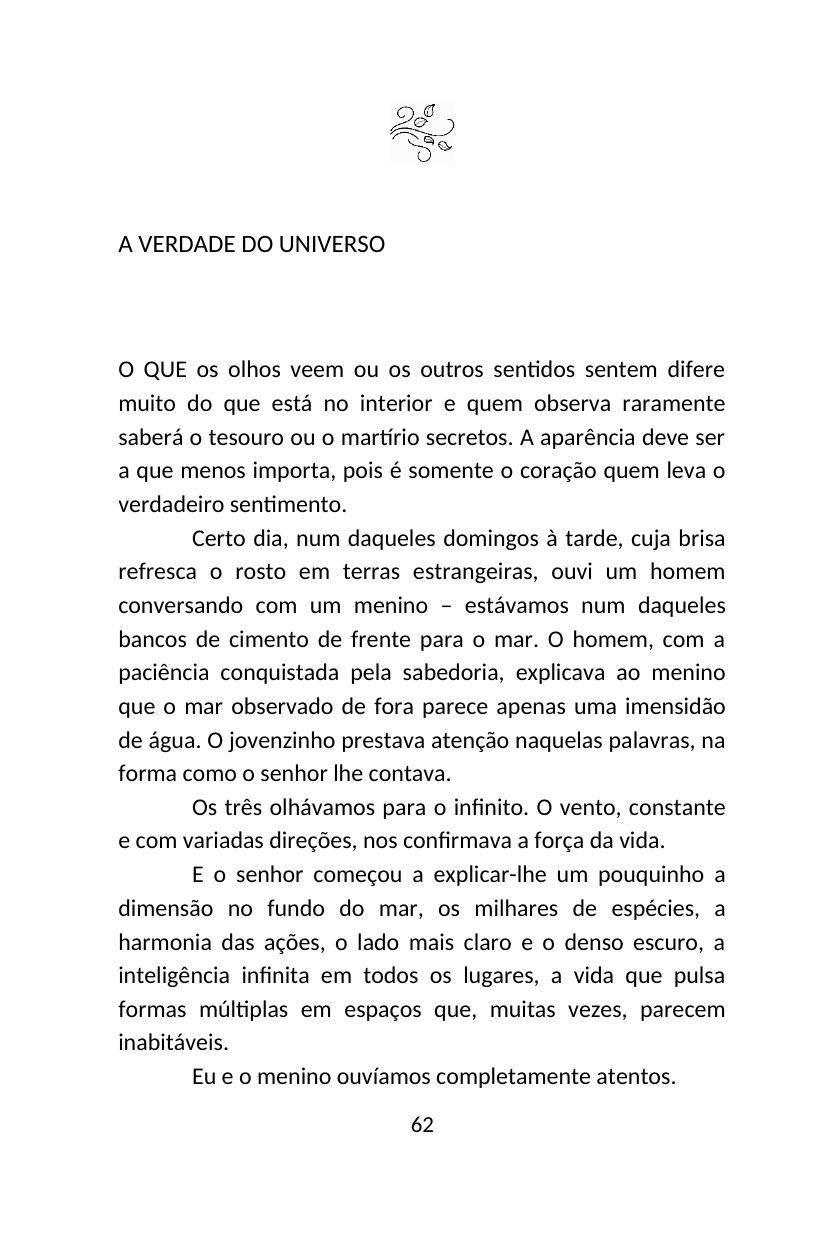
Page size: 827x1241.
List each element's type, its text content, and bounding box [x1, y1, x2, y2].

text Eu e o menino ouvíamos completamente atentos. [118, 1061, 726, 1090]
text E o senhor começou a explicar-lhe um pouquinho a dimensão no fundo do mar, os milhares de espécies, a harmonia das ações, o lado mais claro e o denso escuro, a inteligência infinita em todos os lugares, a vida que pulsa formas múltiplas em espaços que, muitas vezes, parecem inabitáveis. [118, 859, 726, 1057]
subtitle A VERDADE DO UNIVERSO [118, 228, 726, 258]
picture [389, 100, 455, 166]
text Certo dia, num daqueles domingos à tarde, cuja brisa refresca o rosto em terras estrangeiras, ouvi um homem conversando com um menino – estávamos num daqueles bancos de cimento de frente para o mar. O homem, com a paciência conquistada pela sabedoria, explicava ao menino que o mar observado de fora parece apenas uma imensidão de água. O jovenzinho prestava atenção naquelas palavras, na forma como o senhor lhe contava. [118, 523, 726, 788]
text Os três olhávamos para o infinito. O vento, constante e com variadas direções, nos confirmava a força da vida. [118, 792, 726, 855]
text O QUE os olhos veem ou os outros sentidos sentem difere muito do que está no interior e quem observa raramente saberá o tesouro ou o martírio secretos. A aparência deve ser a que menos importa, pois é somente o coração quem leva o verdadeiro sentimento. [118, 354, 726, 518]
